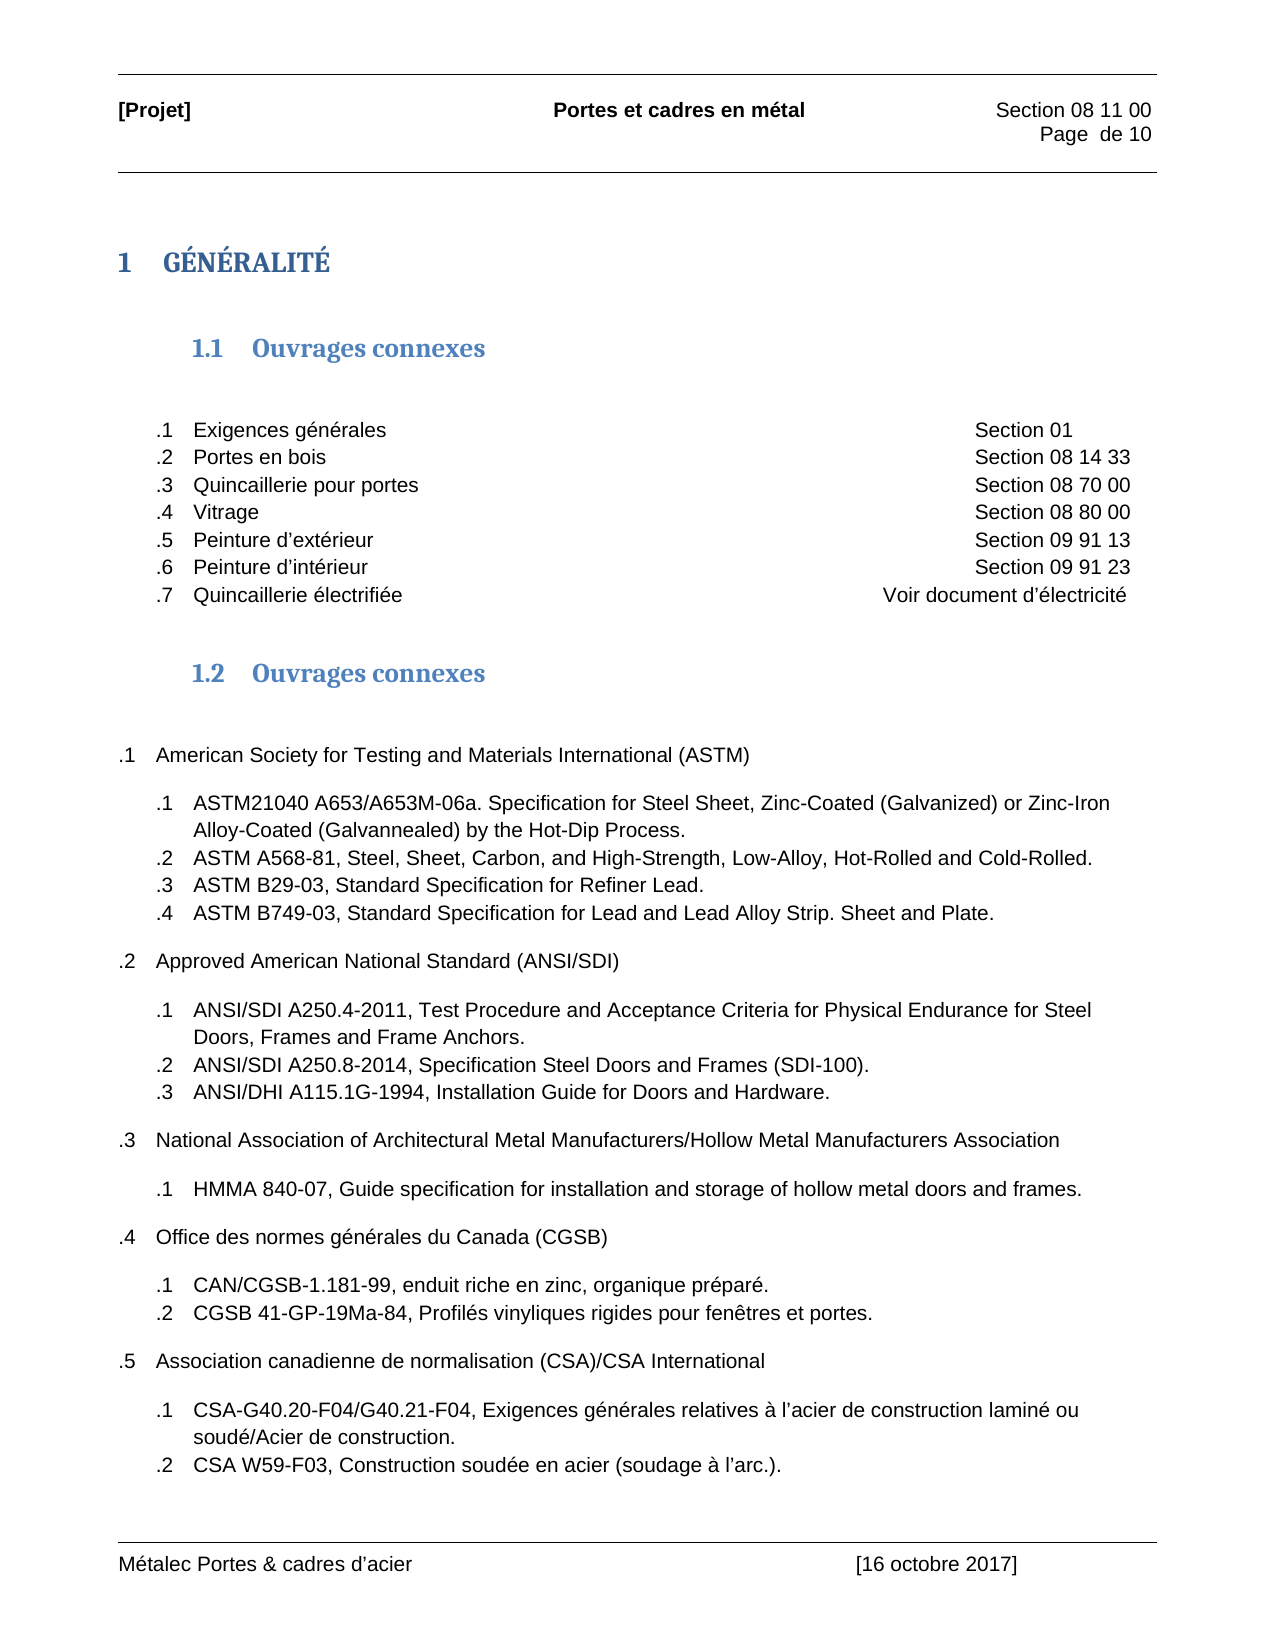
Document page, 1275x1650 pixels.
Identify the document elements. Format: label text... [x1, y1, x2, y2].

subtitle Ouvrages connexes [192, 658, 1157, 689]
list Quincaillerie électrifiée Voir document d’électricité [156, 583, 1157, 607]
list ASTM A568-81, Steel, Sheet, Carbon, and High-Strength, Low-Alloy, Hot-Rolled and Cold-Rolled. [156, 846, 1157, 870]
list CAN/CGSB-1.181-99, enduit riche en zinc, organique préparé. [156, 1273, 1157, 1297]
list Office des normes générales du Canada (CGSB) [118, 1225, 1157, 1249]
list National Association of Architectural Metal Manufacturers/Hollow Metal Manufacturers Association [118, 1128, 1157, 1152]
list ASTM B749-03, Standard Specification for Lead and Lead Alloy Strip. Sheet and Plate. [156, 901, 1157, 925]
subtitle Ouvrages connexes [192, 333, 1157, 365]
list ANSI/DHI A115.1G-1994, Installation Guide for Doors and Hardware. [156, 1080, 1157, 1104]
list Quincaillerie pour portes Section 08 70 00 [156, 473, 1157, 497]
list Approved American National Standard (ANSI/SDI) [118, 949, 1157, 973]
list Vitrage Section 08 80 00 [156, 500, 1157, 524]
list CSA-G40.20-F04/G40.21-F04, Exigences générales relatives à l’acier de construction laminé ou soudé/Acier de construction. [156, 1397, 1157, 1449]
list Exigences générales Section 01 [156, 418, 1157, 442]
list American Society for Testing and Materials International (ASTM) [118, 742, 1157, 766]
list ANSI/SDI A250.8-2014, Specification Steel Doors and Frames (SDI-100). [156, 1052, 1157, 1076]
list CSA W59-F03, Construction soudée en acier (soudage à l’arc.). [156, 1452, 1157, 1476]
list Portes en bois Section 08 14 33 [156, 445, 1157, 469]
list ANSI/SDI A250.4-2011, Test Procedure and Acceptance Criteria for Physical Endurance for Steel Doors, Frames and Frame Anchors. [156, 997, 1157, 1049]
list Peinture d’extérieur Section 09 91 13 [156, 528, 1157, 552]
list HMMA 840-07, Guide specification for installation and storage of hollow metal doors and frames. [156, 1177, 1157, 1201]
list Peinture d’intérieur Section 09 91 23 [156, 555, 1157, 579]
list Association canadienne de normalisation (CSA)/CSA International [118, 1349, 1157, 1373]
subtitle GÉNÉRALITÉ [118, 247, 1157, 280]
list CGSB 41-GP-19Ma-84, Profilés vinyliques rigides pour fenêtres et portes. [156, 1301, 1157, 1325]
list ASTM21040 A653/A653M-06a. Specification for Steel Sheet, Zinc-Coated (Galvanized) or Zinc-Iron Alloy-Coated (Galvannealed) by the Hot-Dip Process. [156, 791, 1157, 842]
list ASTM B29-03, Standard Specification for Refiner Lead. [156, 873, 1157, 897]
